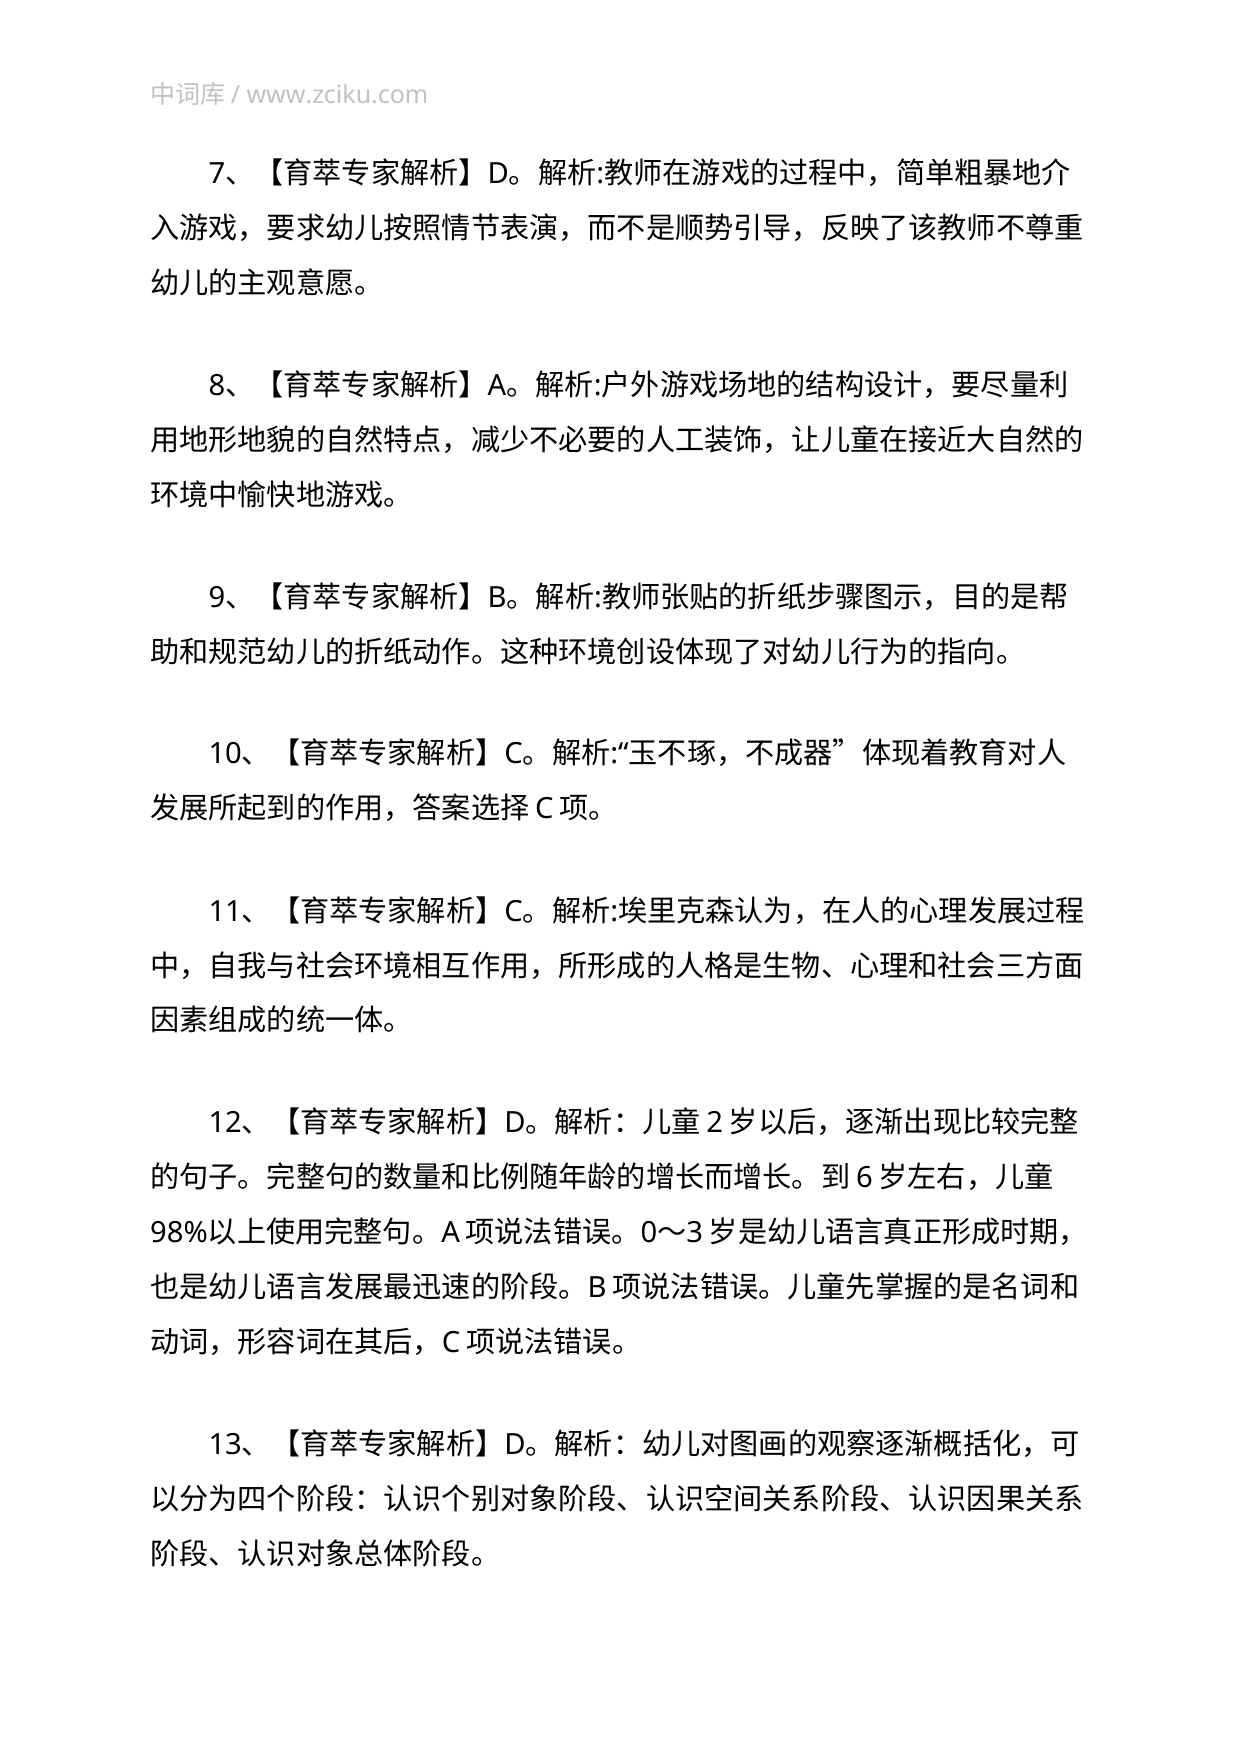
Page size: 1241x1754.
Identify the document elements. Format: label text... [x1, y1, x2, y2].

text 7、【育萃专家解析】D。解析:教师在游戏的过程中，简单粗暴地介入游戏，要求幼儿按照情节表演，而不是顺势引导，反映了该教师不尊重幼儿的主观意愿。 [150, 150, 1090, 302]
text 9、【育萃专家解析】B。解析:教师张贴的折纸步骤图示，目的是帮助和规范幼儿的折纸动作。这种环境创设体现了对幼儿行为的指向。 [150, 573, 1090, 671]
text 8、【育萃专家解析】A。解析:户外游戏场地的结构设计，要尽量利用地形地貌的自然特点，减少不必要的人工装饰，让儿童在接近大自然的环境中愉快地游戏。 [150, 362, 1090, 514]
text 13、【育萃专家解析】D。解析：幼儿对图画的观察逐渐概括化，可以分为四个阶段：认识个别对象阶段、认识空间关系阶段、认识因果关系阶段、认识对象总体阶段。 [150, 1421, 1090, 1573]
text 11、【育萃专家解析】C。解析:埃里克森认为，在人的心理发展过程中，自我与社会环境相互作用，所形成的人格是生物、心理和社会三方面因素组成的统一体。 [150, 887, 1090, 1039]
text 10、【育萃专家解析】C。解析:“玉不琢，不成器”体现着教育对人发展所起到的作用，答案选择C项。 [150, 730, 1090, 827]
text 12、【育萃专家解析】D。解析：儿童2岁以后，逐渐出现比较完整的句子。完整句的数量和比例随年龄的增长而增长。到6岁左右，儿童98%以上使用完整句。A项说法错误。0～3岁是幼儿语言真正形成时期，也是幼儿语言发展最迅速的阶段。B项说法错误。儿童先掌握的是名词和动词，形容词在其后，C项说法错误。 [150, 1099, 1090, 1361]
